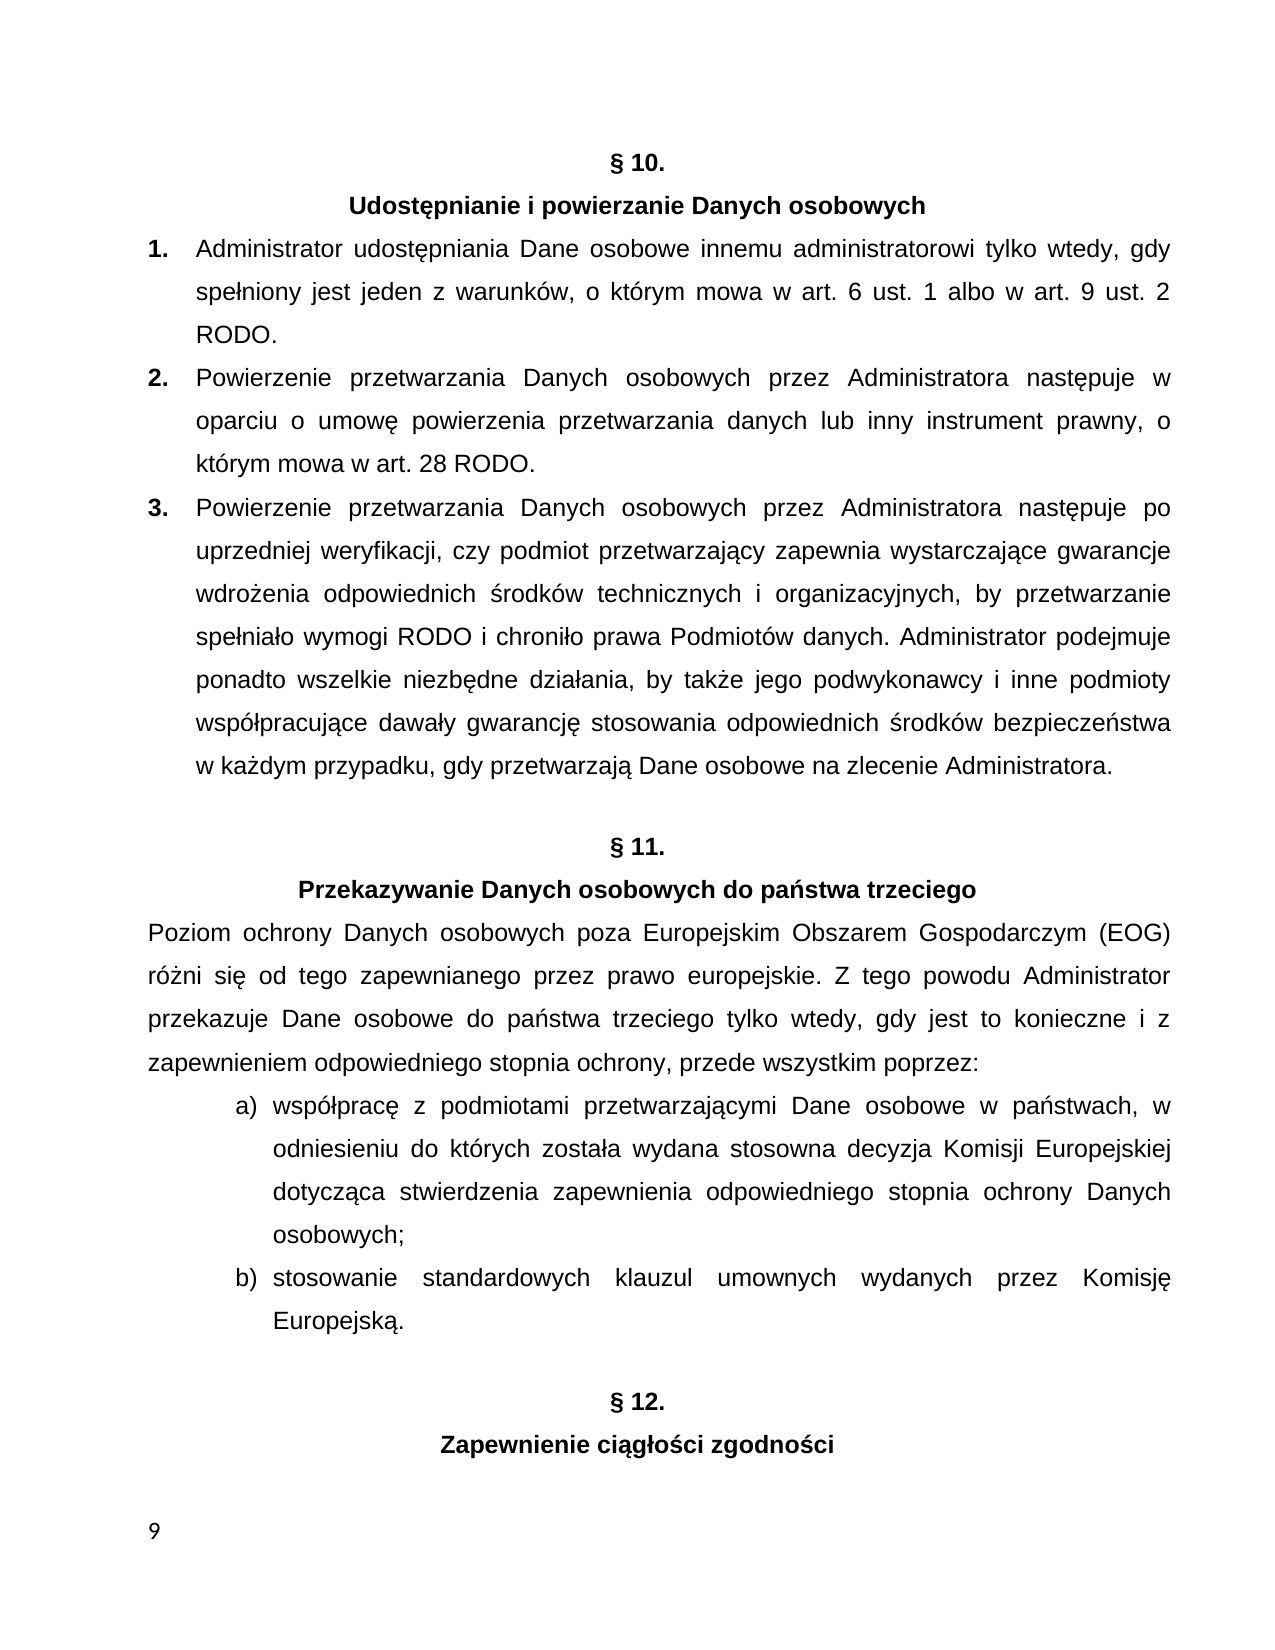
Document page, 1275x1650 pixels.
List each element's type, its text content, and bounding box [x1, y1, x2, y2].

list Powierzenie przetwarzania Danych osobowych przez Administratora następuje w oparciu o umowę powierzenia przetwarzania danych lub inny instrument prawny, o którym mowa w art. 28 RODO. [148, 363, 1172, 478]
list współpracę z podmiotami przetwarzającymi Dane osobowe w państwach, w odniesieniu do których została wydana stosowna decyzja Komisji Europejskiej dotycząca stwierdzenia zapewnienia odpowiedniego stopnia ochrony Danych osobowych; [235, 1091, 1172, 1249]
text § 12. Zapewnienie ciągłości zgodności [148, 1387, 1127, 1459]
list Powierzenie przetwarzania Danych osobowych przez Administratora następuje po uprzedniej weryfikacji, czy podmiot przetwarzający zapewnia wystarczające gwarancje wdrożenia odpowiednich środków technicznych i organizacyjnych, by przetwarzanie spełniało wymogi RODO i chroniło prawa Podmiotów danych. Administrator podejmuje ponadto wszelkie niezbędne działania, by także jego podwykonawcy i inne podmioty współpracujące dawały gwarancję stosowania odpowiednich środków bezpieczeństwa w każdym przypadku, gdy przetwarzają Dane osobowe na zlecenie Administratora. [148, 493, 1172, 780]
text Poziom ochrony Danych osobowych poza Europejskim Obszarem Gospodarczym (EOG) różni się od tego zapewnianego przez prawo europejskie. Z tego powodu Administrator przekazuje Dane osobowe do państwa trzeciego tylko wtedy, gdy jest to konieczne i z zapewnieniem odpowiedniego stopnia ochrony, przede wszystkim poprzez: [148, 918, 1172, 1076]
list Administrator udostępniania Dane osobowe innemu administratorowi tylko wtedy, gdy spełniony jest jeden z warunków, o którym mowa w art. 6 ust. 1 albo w art. 9 ust. 2 RODO. [148, 234, 1172, 349]
list stosowanie standardowych klauzul umownych wydanych przez Komisję Europejską. [235, 1263, 1172, 1335]
text § 10. Udostępnianie i powierzanie Danych osobowych [148, 148, 1127, 219]
text § 11. Przekazywanie Danych osobowych do państwa trzeciego [148, 832, 1127, 904]
